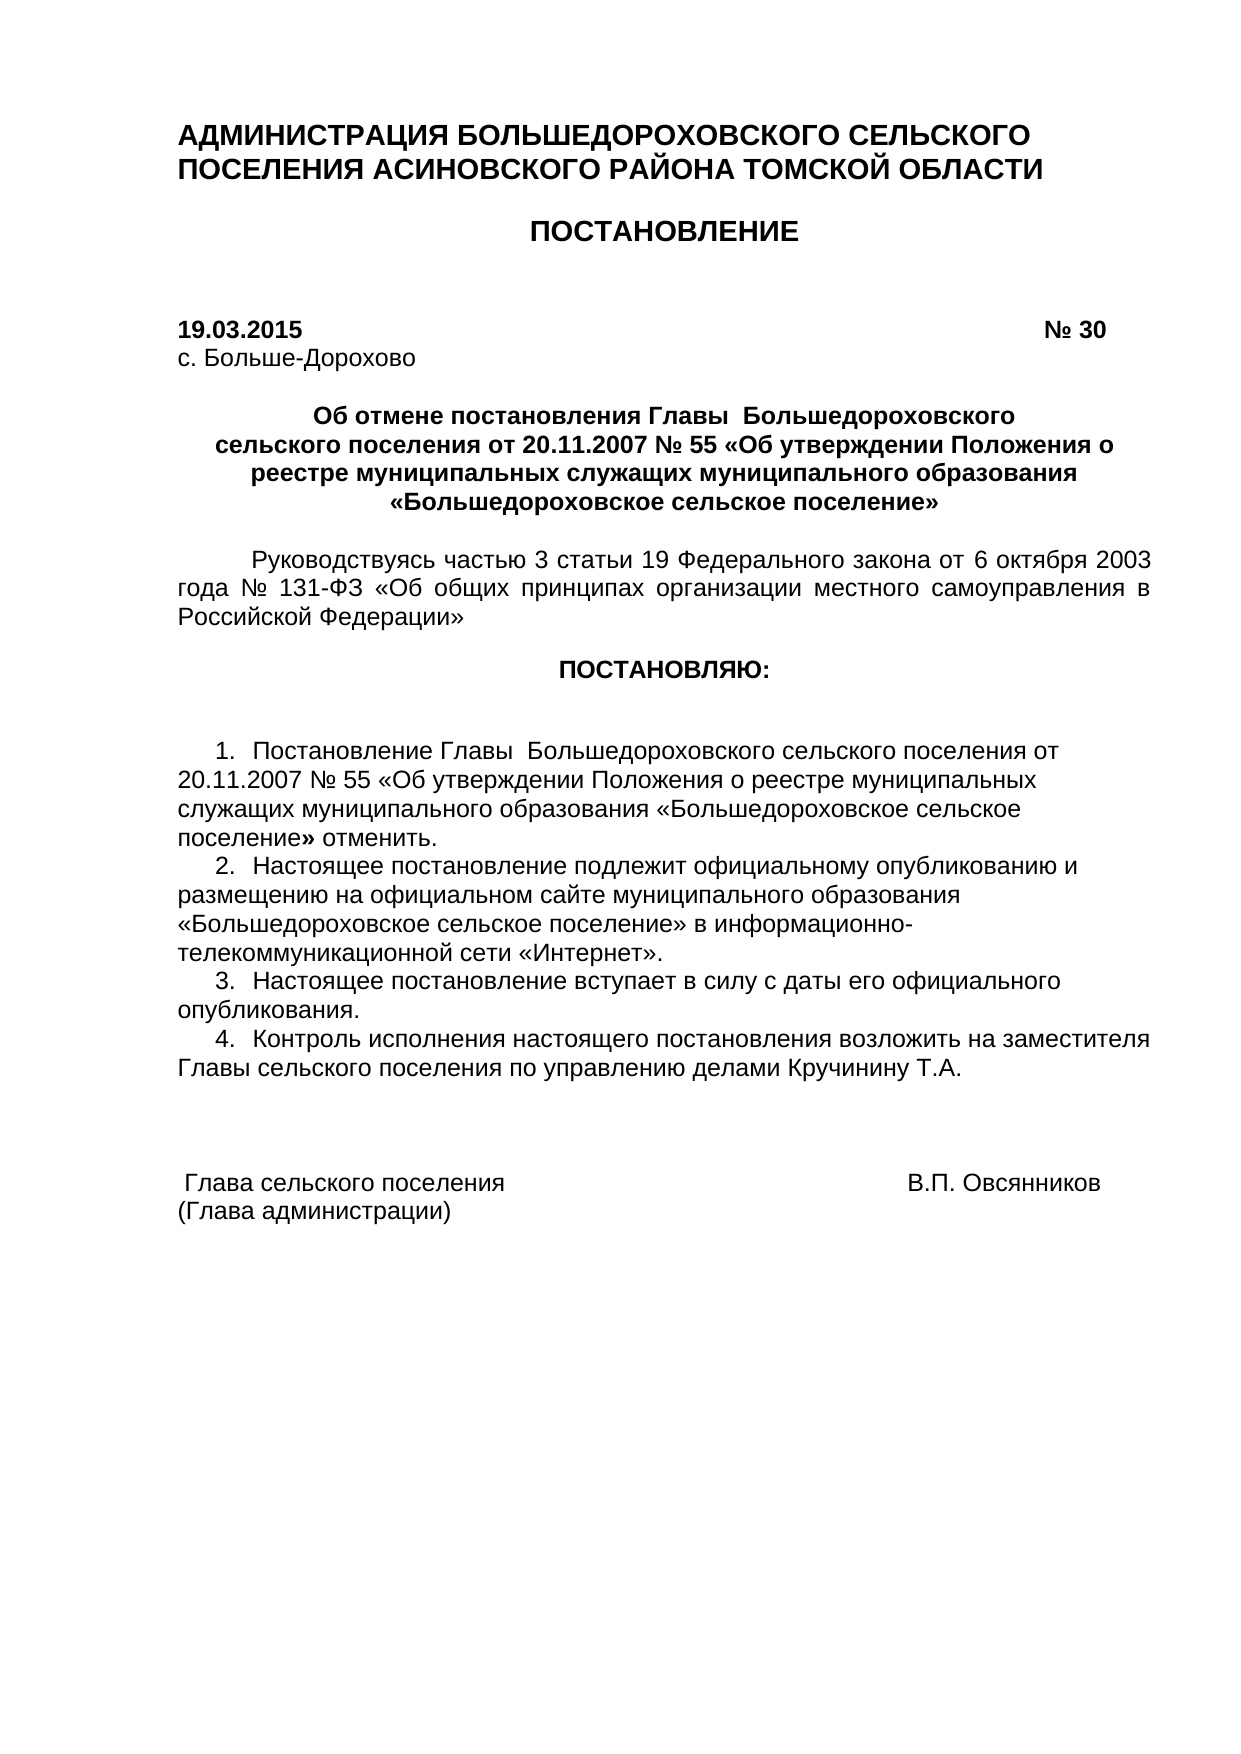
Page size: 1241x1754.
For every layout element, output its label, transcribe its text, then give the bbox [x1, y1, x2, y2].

list Настоящее постановление подлежит официальному опубликованию и [215, 851, 1152, 880]
list Настоящее постановление вступает в силу с даты его официального [215, 966, 1152, 995]
text с. Больше-Дорохово [177, 343, 1152, 372]
text ПОСТАНОВЛЕНИЕ [177, 214, 1152, 247]
text размещению на официальном сайте муниципального образования «Большедороховское сельское поселение» в информационно-телекоммуникационной сети «Интернет». [177, 880, 1152, 966]
text сельского поселения от 20.11.2007 № 55 «Об утверждении Положения о реестре муниципальных служащих муниципального образования «Большедороховское сельское поселение» [177, 429, 1152, 516]
text Об отмене постановления Главы Большедороховского [177, 401, 1152, 429]
text Руководствуясь частью 3 статьи 19 Федерального закона от 6 октября 2003 года № 131-ФЗ «Об общих принципах организации местного самоуправления в Российской Федерации» [177, 544, 1152, 631]
text Глава сельского поселения В.П. Овсянников [177, 1167, 1152, 1196]
list Постановление Главы Большедороховского сельского поселения от [215, 736, 1152, 765]
list Контроль исполнения настоящего постановления возложить на заместителя [215, 1024, 1152, 1052]
text АДМИНИСТРАЦИЯ БОЛЬШЕДОРОХОВСКОГО СЕЛЬСКОГО ПОСЕЛЕНИЯ АСИНОВСКОГО РАЙОНА ТОМСКОЙ ОБЛАСТИ [177, 118, 1152, 185]
text Главы сельского поселения по управлению делами Кручинину Т.А. [177, 1052, 1152, 1081]
text (Глава администрации) [177, 1196, 1152, 1225]
text 20.11.2007 № 55 «Об утверждении Положения о реестре муниципальных служащих муниципального образования «Большедороховское сельское поселение» отменить. [177, 765, 1152, 851]
text опубликования. [177, 995, 1152, 1024]
text 19.03.2015 № 30 [177, 314, 1152, 343]
text ПОСТАНОВЛЯЮ: [177, 655, 1152, 683]
